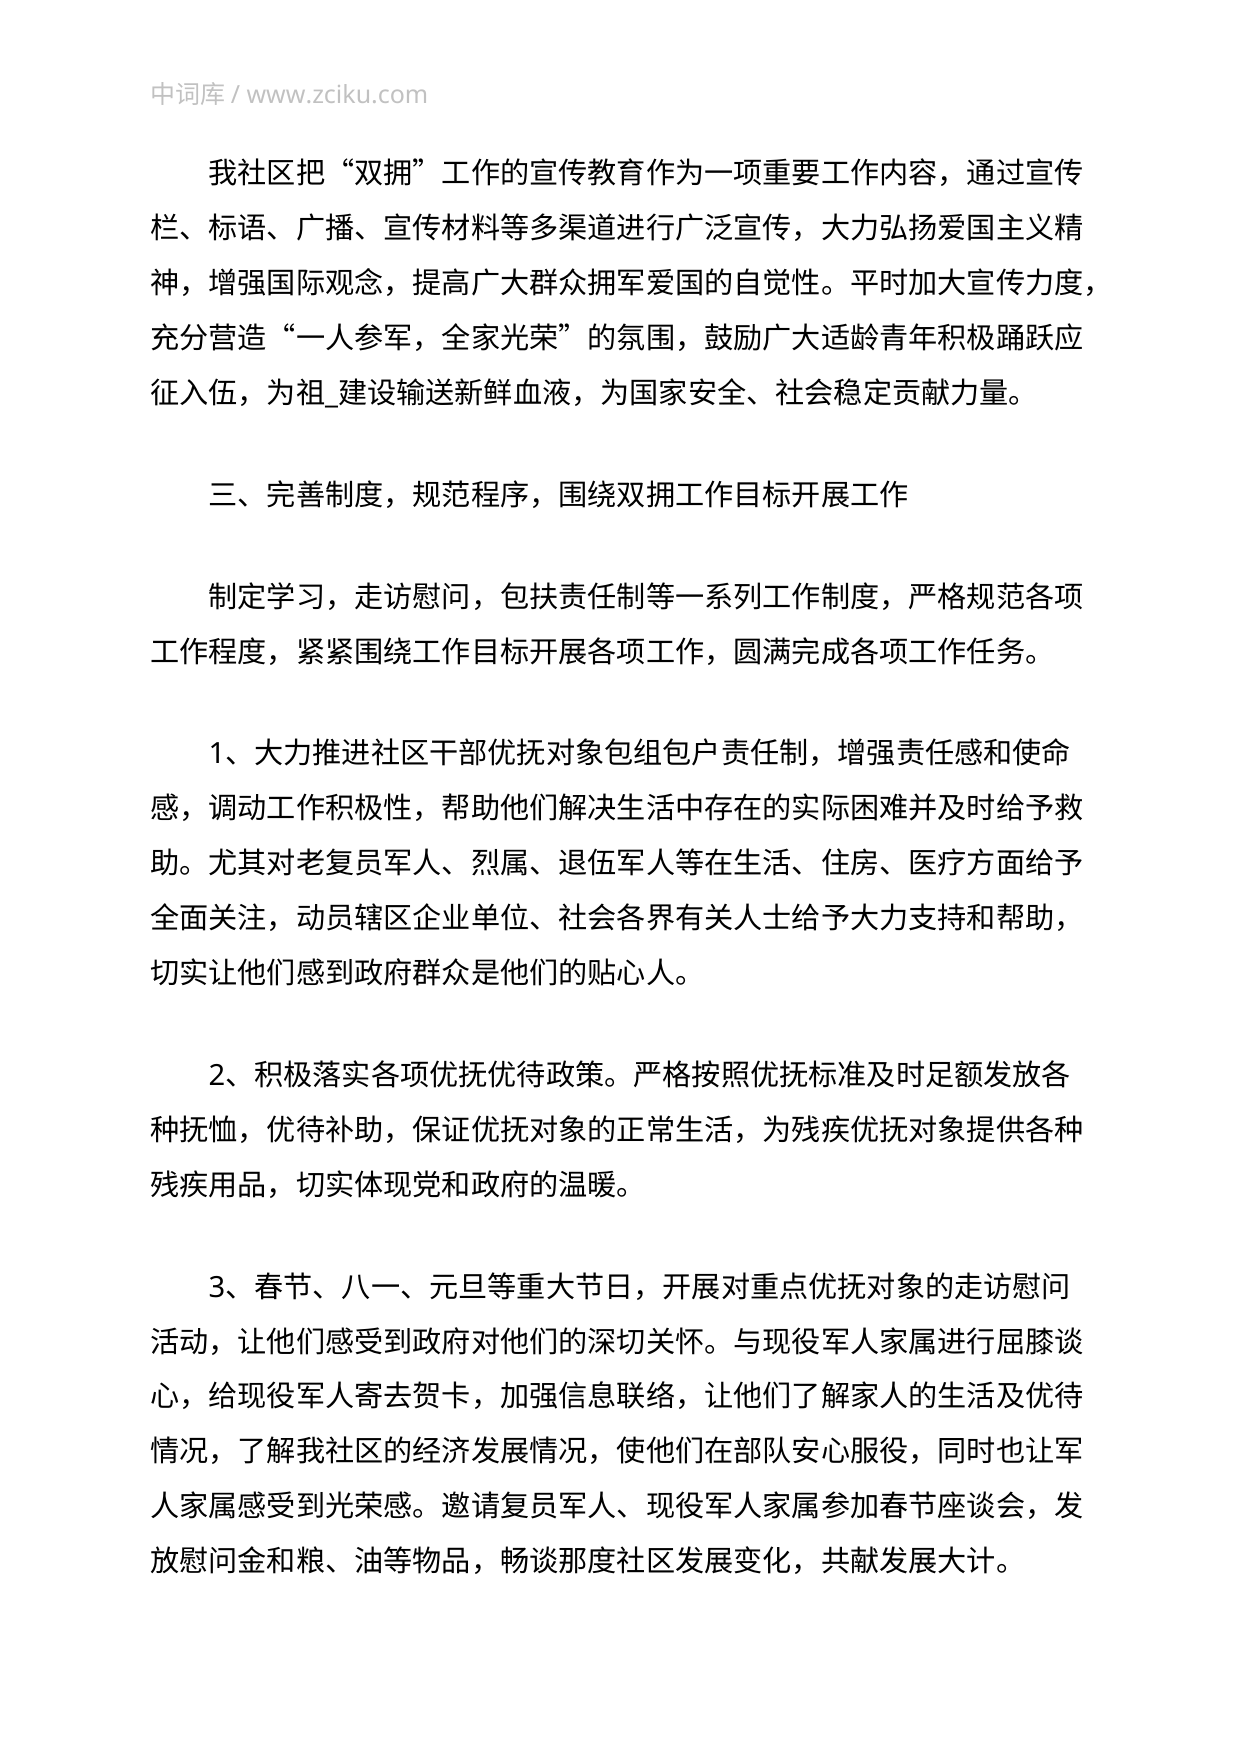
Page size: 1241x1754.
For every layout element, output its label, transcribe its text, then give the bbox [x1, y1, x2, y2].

text 1、大力推进社区干部优抚对象包组包户责任制，增强责任感和使命感，调动工作积极性，帮助他们解决生活中存在的实际困难并及时给予救助。尤其对老复员军人、烈属、退伍军人等在生活、住房、医疗方面给予全面关注，动员辖区企业单位、社会各界有关人士给予大力支持和帮助，切实让他们感到政府群众是他们的贴心人。 [150, 730, 1090, 992]
text 3、春节、八一、元旦等重大节日，开展对重点优抚对象的走访慰问活动，让他们感受到政府对他们的深切关怀。与现役军人家属进行屈膝谈心，给现役军人寄去贺卡，加强信息联络，让他们了解家人的生活及优待情况，了解我社区的经济发展情况，使他们在部队安心服役，同时也让军人家属感受到光荣感。邀请复员军人、现役军人家属参加春节座谈会，发放慰问金和粮、油等物品，畅谈那度社区发展变化，共献发展大计。 [150, 1263, 1090, 1580]
text 我社区把“双拥”工作的宣传教育作为一项重要工作内容，通过宣传栏、标语、广播、宣传材料等多渠道进行广泛宣传，大力弘扬爱国主义精神，增强国际观念，提高广大群众拥军爱国的自觉性。平时加大宣传力度，充分营造“一人参军，全家光荣”的氛围，鼓励广大适龄青年积极踊跃应征入伍，为祖_建设输送新鲜血液，为国家安全、社会稳定贡献力量。 [150, 150, 1090, 412]
text 三、完善制度，规范程序，围绕双拥工作目标开展工作 [150, 472, 1090, 514]
text 制定学习，走访慰问，包扶责任制等一系列工作制度，严格规范各项工作程度，紧紧围绕工作目标开展各项工作，圆满完成各项工作任务。 [150, 573, 1090, 671]
text 2、积极落实各项优抚优待政策。严格按照优抚标准及时足额发放各种抚恤，优待补助，保证优抚对象的正常生活，为残疾优抚对象提供各种残疾用品，切实体现党和政府的温暖。 [150, 1051, 1090, 1204]
